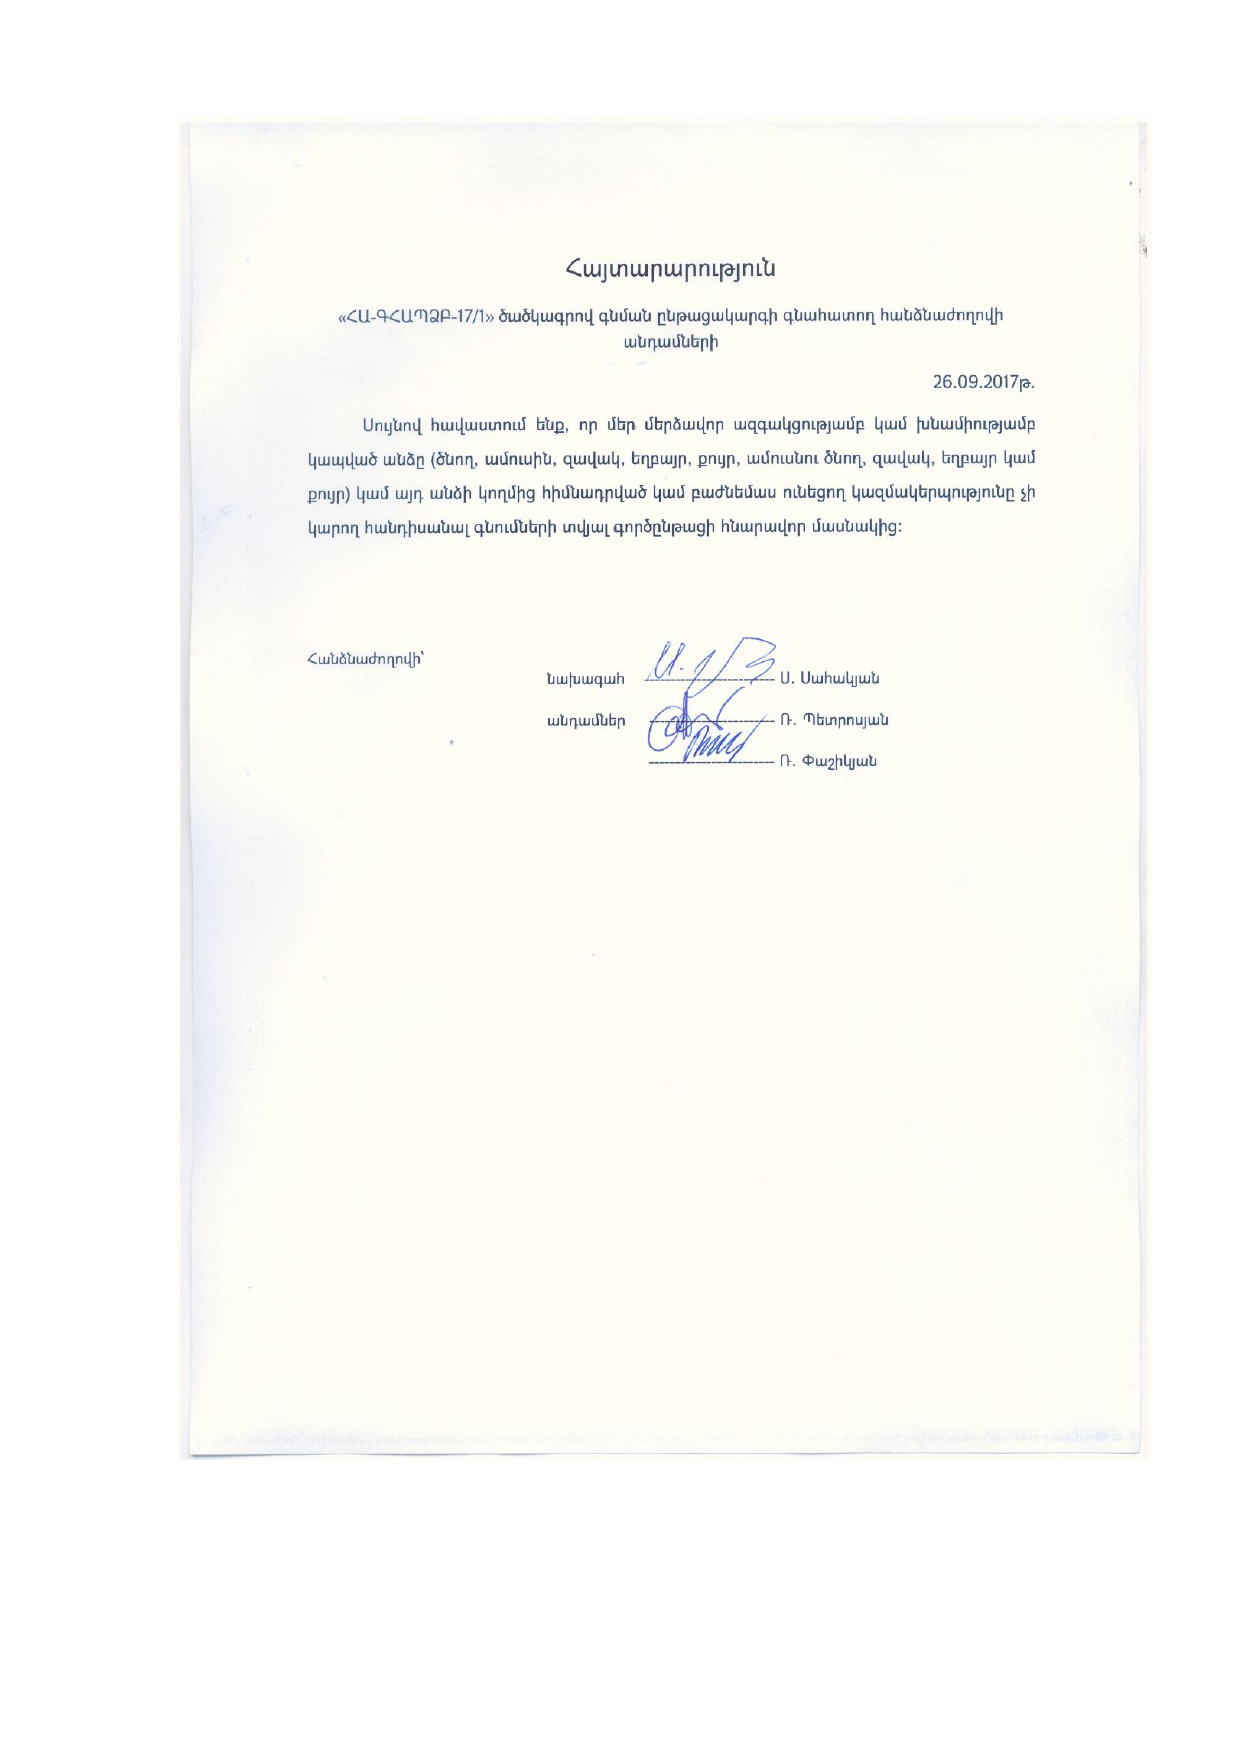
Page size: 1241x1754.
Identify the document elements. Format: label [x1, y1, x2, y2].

picture [177, 118, 1152, 1460]
